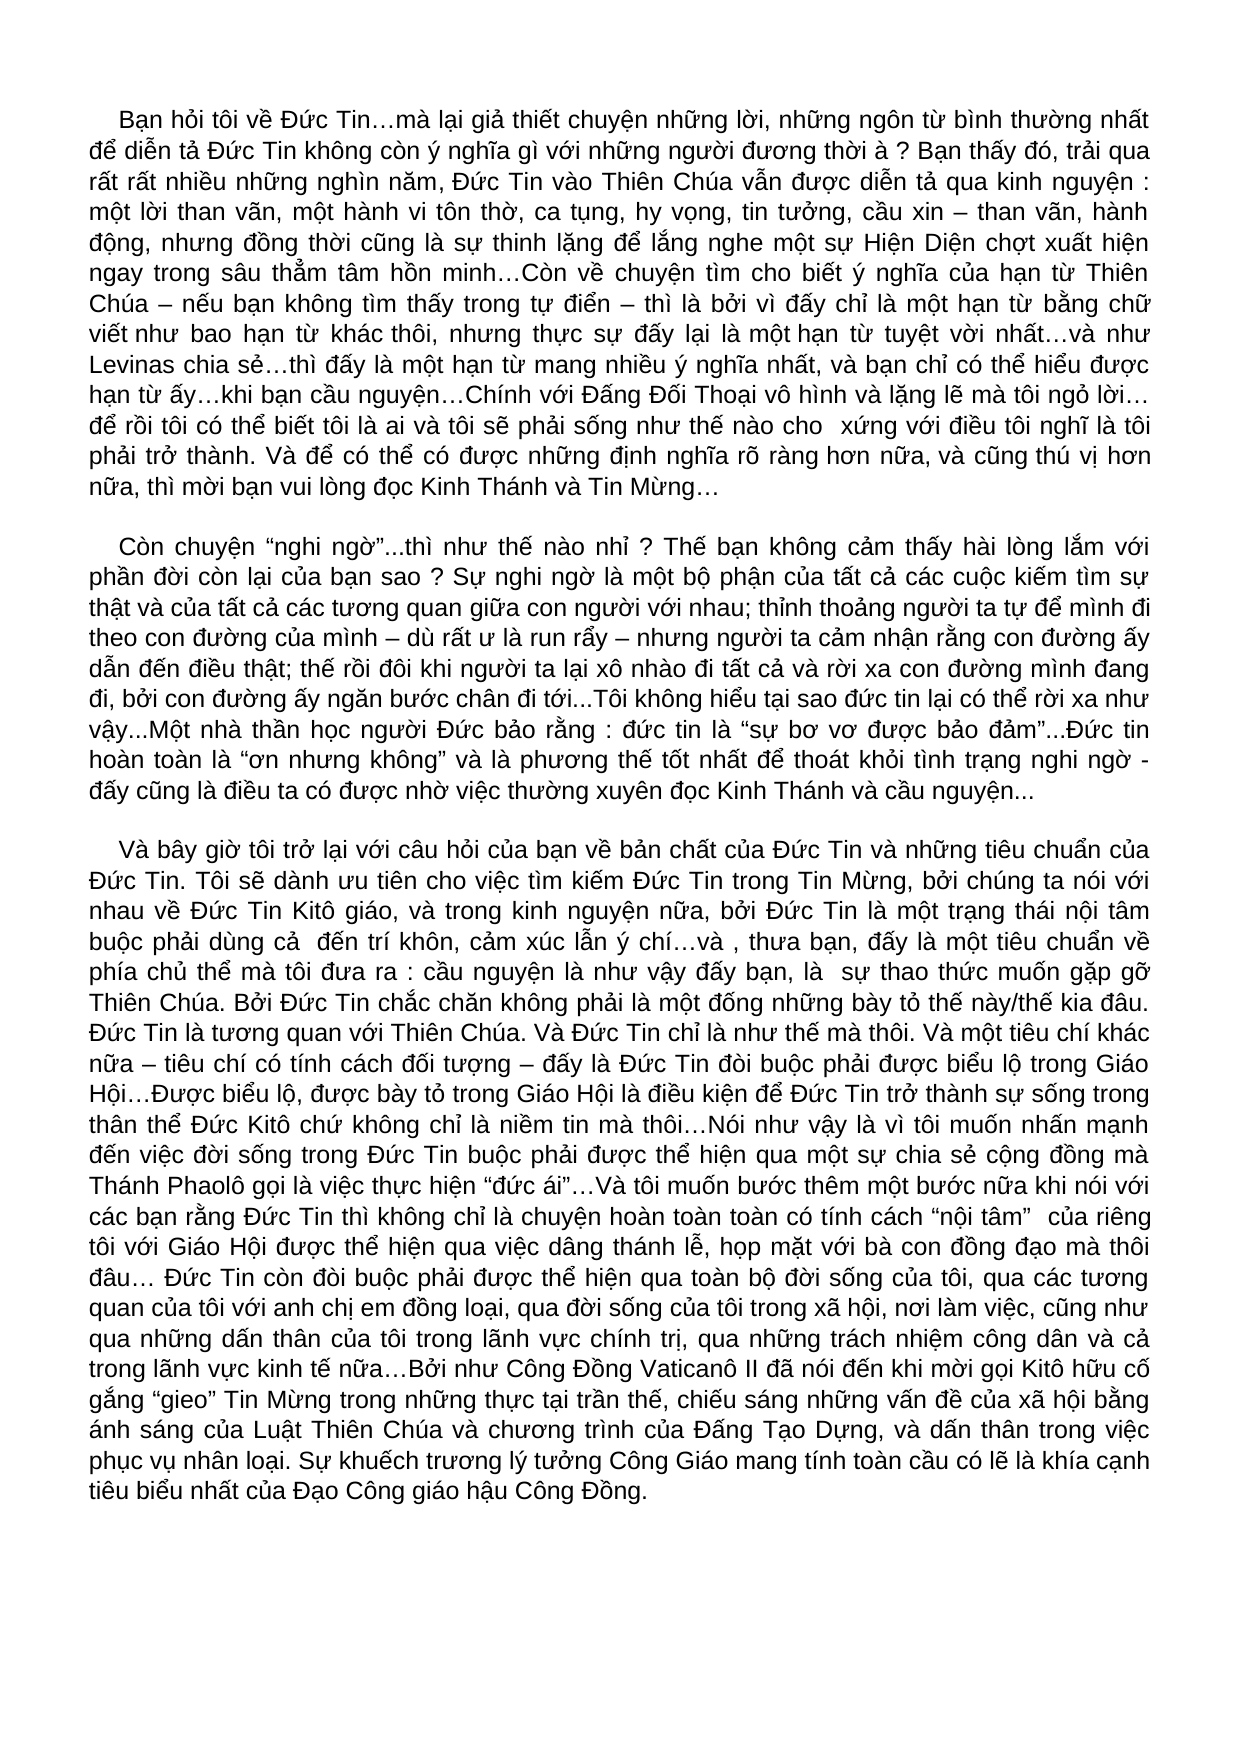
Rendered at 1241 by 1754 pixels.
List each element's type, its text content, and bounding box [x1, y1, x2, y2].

text Còn chuyện “nghi ngờ”...thì như thế nào nhỉ ? Thế bạn không cảm thấy hài lòng lắm với phần đời còn lại của bạn sao ? Sự nghi ngờ là một bộ phận của tất cả các cuộc kiếm tìm sự thật và của tất cả các tương quan giữa con người với nhau; thỉnh thoảng người ta tự để mình đi theo con đường của mình – dù rất ư là run rẩy – nhưng người ta cảm nhận rằng con đường ấy dẫn đến điều thật; thế rồi đôi khi người ta lại xô nhào đi tất cả và rời xa con đường mình đang đi, bởi con đường ấy ngăn bước chân đi tới...Tôi không hiểu tại sao đức tin lại có thể rời xa như vậy...Một nhà thần học người Đức bảo rằng : đức tin là “sự bơ vơ được bảo đảm”...Đức tin hoàn toàn là “ơn nhưng không” và là phương thế tốt nhất để thoát khỏi tình trạng nghi ngờ - đấy cũng là điều ta có được nhờ việc thường xuyên đọc Kinh Thánh và cầu nguyện... [89, 530, 1152, 804]
text Bạn hỏi tôi về Đức Tin…mà lại giả thiết chuyện những lời, những ngôn từ bình thường nhất để diễn tả Đức Tin không còn ý nghĩa gì với những người đương thời à ? Bạn thấy đó, trải qua rất rất nhiều những nghìn năm, Đức Tin vào Thiên Chúa vẫn được diễn tả qua kinh nguyện : một lời than vãn, một hành vi tôn thờ, ca tụng, hy vọng, tin tưởng, cầu xin – than vãn, hành động, nhưng đồng thời cũng là sự thinh lặng để lắng nghe một sự Hiện Diện chợt xuất hiện ngay trong sâu thẳm tâm hồn minh…Còn về chuyện tìm cho biết ý nghĩa của hạn từ Thiên Chúa – nếu bạn không tìm thấy trong tự điển – thì là bởi vì đấy chỉ là một hạn từ bằng chữ viết như bao hạn từ khác thôi, nhưng thực sự đấy lại là một hạn từ tuyệt vời nhất…và như Levinas chia sẻ…thì đấy là một hạn từ mang nhiều ý nghĩa nhất, và bạn chỉ có thể hiểu được hạn từ ấy…khi bạn cầu nguyện…Chính với Đấng Đối Thoại vô hình và lặng lẽ mà tôi ngỏ lời… để rồi tôi có thể biết tôi là ai và tôi sẽ phải sống như thế nào cho xứng với điều tôi nghĩ là tôi phải trở thành. Và để có thể có được những định nghĩa rõ ràng hơn nữa, và cũng thú vị hơn nữa, thì mời bạn vui lòng đọc Kinh Thánh và Tin Mừng… [89, 104, 1152, 501]
text Và bây giờ tôi trở lại với câu hỏi của bạn về bản chất của Đức Tin và những tiêu chuẩn của Đức Tin. Tôi sẽ dành ưu tiên cho việc tìm kiếm Đức Tin trong Tin Mừng, bởi chúng ta nói với nhau về Đức Tin Kitô giáo, và trong kinh nguyện nữa, bởi Đức Tin là một trạng thái nội tâm buộc phải dùng cả đến trí khôn, cảm xúc lẫn ý chí…và , thưa bạn, đấy là một tiêu chuẩn về phía chủ thể mà tôi đưa ra : cầu nguyện là như vậy đấy bạn, là sự thao thức muốn gặp gỡ Thiên Chúa. Bởi Đức Tin chắc chăn không phải là một đống những bày tỏ thế này/thế kia đâu. Đức Tin là tương quan với Thiên Chúa. Và Đức Tin chỉ là như thế mà thôi. Và một tiêu chí khác nữa – tiêu chí có tính cách đối tượng – đấy là Đức Tin đòi buộc phải được biểu lộ trong Giáo Hội…Được biểu lộ, được bày tỏ trong Giáo Hội là điều kiện để Đức Tin trở thành sự sống trong thân thể Đức Kitô chứ không chỉ là niềm tin mà thôi…Nói như vậy là vì tôi muốn nhấn mạnh đến việc đời sống trong Đức Tin buộc phải được thể hiện qua một sự chia sẻ cộng đồng mà Thánh Phaolô gọi là việc thực hiện “đức ái”…Và tôi muốn bước thêm một bước nữa khi nói với các bạn rằng Đức Tin thì không chỉ là chuyện hoàn toàn toàn có tính cách “nội tâm” của riêng tôi với Giáo Hội được thể hiện qua việc dâng thánh lễ, họp mặt với bà con đồng đạo mà thôi đâu… Đức Tin còn đòi buộc phải được thể hiện qua toàn bộ đời sống của tôi, qua các tương quan của tôi với anh chị em đồng loại, qua đời sống của tôi trong xã hội, nơi làm việc, cũng như qua những dấn thân của tôi trong lãnh vực chính trị, qua những trách nhiệm công dân và cả trong lãnh vực kinh tế nữa…Bởi như Công Đồng Vaticanô II đã nói đến khi mời gọi Kitô hữu cố gắng “gieo” Tin Mừng trong những thực tại trần thế, chiếu sáng những vấn đề của xã hội bằng ánh sáng của Luật Thiên Chúa và chương trình của Đấng Tạo Dựng, và dấn thân trong việc phục vụ nhân loại. Sự khuếch trương lý tưởng Công Giáo mang tính toàn cầu có lẽ là khía cạnh tiêu biểu nhất của Đạo Công giáo hậu Công Đồng. [89, 833, 1152, 1505]
